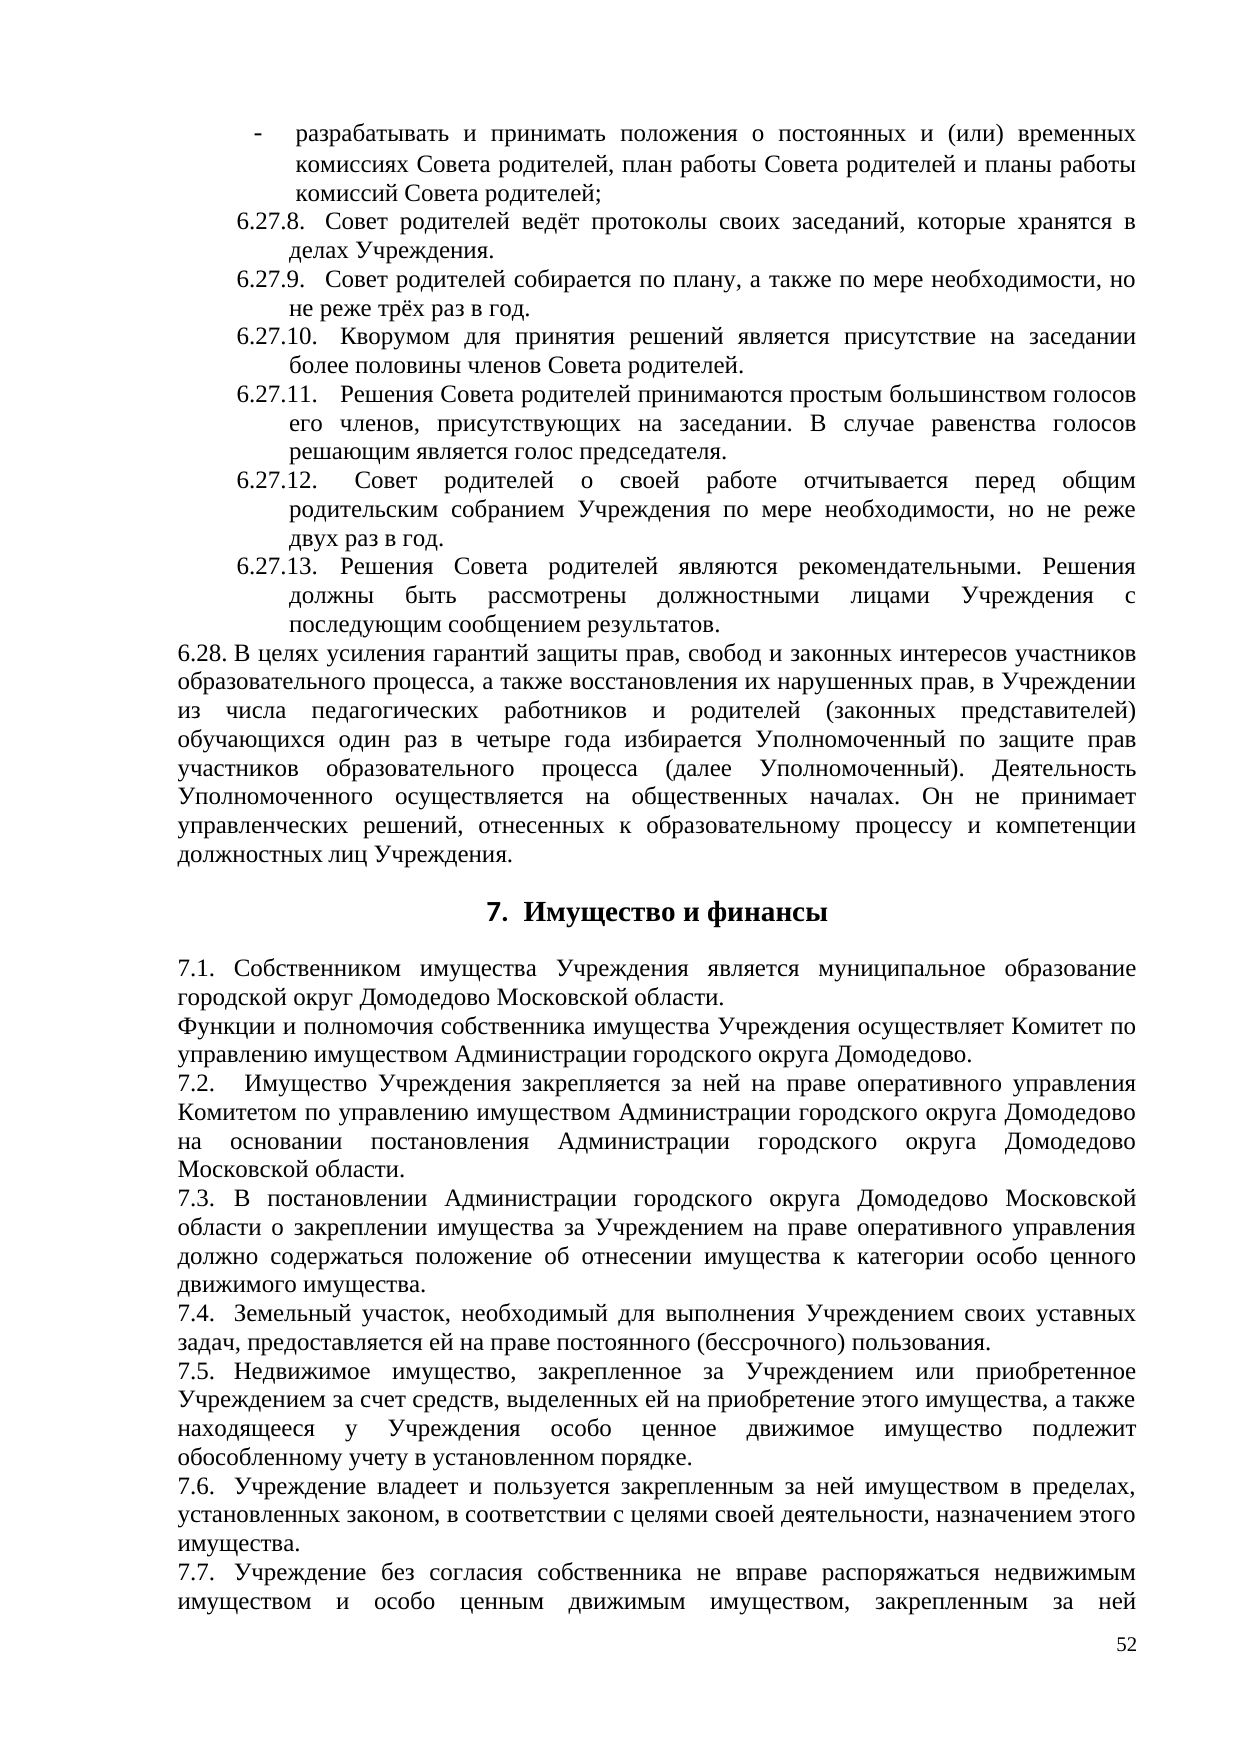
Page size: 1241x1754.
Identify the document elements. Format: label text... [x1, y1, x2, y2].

list Кворумом для принятия решений является присутствие на заседании более половины членов Совета родителей. [236, 321, 1137, 379]
list Имущество и финансы [177, 893, 1137, 928]
list Решения Совета родителей являются рекомендательными. Решения должны быть рассмотрены должностными лицами Учреждения с последующим сообщением результатов. [236, 551, 1137, 638]
list Решения Совета родителей принимаются простым большинством голосов его членов, присутствующих на заседании. В случае равенства голосов решающим является голос председателя. [236, 379, 1137, 465]
list Имущество Учреждения закрепляется за ней на праве оперативного управления Комитетом по управлению имуществом Администрации городского округа Домодедово на основании постановления Администрации городского округа Домодедово Московской области. [177, 1068, 1137, 1183]
list Недвижимое имущество, закрепленное за Учреждением или приобретенное Учреждением за счет средств, выделенных ей на приобретение этого имущества, а также находящееся у Учреждения особо ценное движимое имущество подлежит обособленному учету в установленном порядке. [177, 1356, 1137, 1471]
list разрабатывать и принимать положения о постоянных и (или) временных комиссиях Совета родителей, план работы Совета родителей и планы работы комиссий Совета родителей; [250, 118, 1137, 206]
list Совет родителей собирается по плану, а также по мере необходимости, но не реже трёх раз в год. [236, 264, 1137, 321]
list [177, 1557, 1137, 1614]
list Совет родителей ведёт протоколы своих заседаний, которые хранятся в делах Учреждения. [236, 206, 1137, 264]
list Учреждение владеет и пользуется закрепленным за ней имуществом в пределах, установленных законом, в соответствии с целями своей деятельности, назначением этого имущества. [177, 1471, 1137, 1557]
text Функции и полномочия собственника имущества Учреждения осуществляет Комитет по управлению имуществом Администрации городского округа Домодедово. [177, 1011, 1137, 1068]
list Собственником имущества Учреждения является муниципальное образование городской округ Домодедово Московской области. [177, 953, 1137, 1011]
list В целях усиления гарантий защиты прав, свобод и законных интересов участников образовательного процесса, а также восстановления их нарушенных прав, в Учреждении из числа педагогических работников и родителей (законных представителей) обучающихся один раз в четыре года избирается Уполномоченный по защите прав участников образовательного процесса (далее Уполномоченный). Деятельность Уполномоченного осуществляется на общественных началах. Он не принимает управленческих решений, отнесенных к образовательному процессу и компетенции должностных лиц Учреждения. [177, 638, 1137, 868]
list В постановлении Администрации городского округа Домодедово Московской области о закреплении имущества за Учреждением на праве оперативного управления должно содержаться положение об отнесении имущества к категории особо ценного движимого имущества. [177, 1183, 1137, 1298]
list Совет родителей о своей работе отчитывается перед общим родительским собранием Учреждения по мере необходимости, но не реже двух раз в год. [236, 465, 1137, 551]
list Земельный участок, необходимый для выполнения Учреждением своих уставных задач, предоставляется ей на праве постоянного (бессрочного) пользования. [177, 1298, 1137, 1356]
